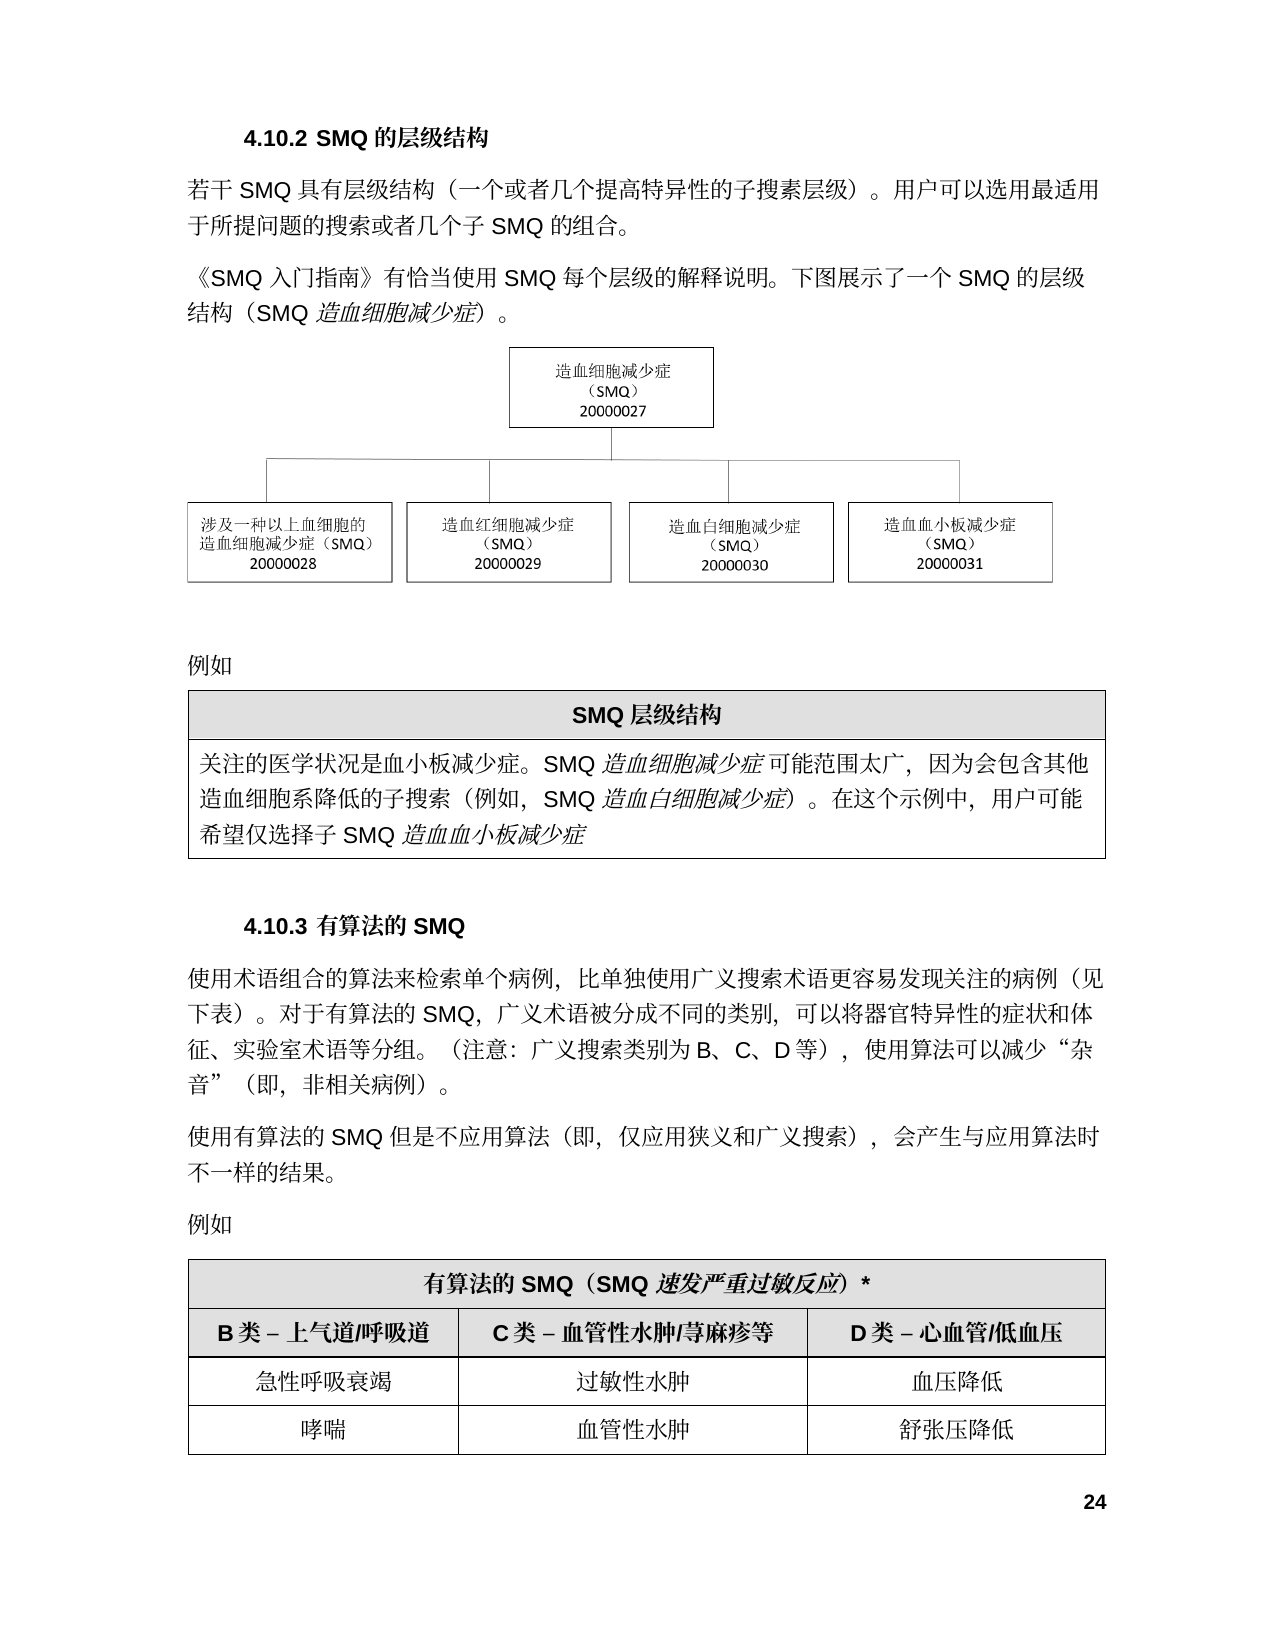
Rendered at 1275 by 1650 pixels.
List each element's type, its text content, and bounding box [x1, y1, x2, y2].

text 若干 SMQ 具有层级结构（一个或者几个提高特异性的子搜素层级）。用户可以选用最适用于所提问题的搜索或者几个子 SMQ 的组合。 [187, 172, 1106, 241]
table_cell D类 – 心血管/低血压 [808, 1309, 1105, 1356]
text 使用术语组合的算法来检索单个病例，比单独使用广义搜索术语更容易发现关注的病例（见下表）。对于有算法的 SMQ，广义术语被分成不同的类别，可以将器官特异性的症状和体征、实验室术语等分组。（注意：广义搜索类别为B、C、D等），使用算法可以减少“杂音”（即，非相关病例）。 [187, 961, 1106, 1100]
table_header 有算法的 SMQ（SMQ 速发严重过敏反应）* [189, 1260, 1105, 1308]
table_cell B类 – 上气道/呼吸道 [189, 1309, 458, 1356]
table_cell 急性呼吸衰竭 [189, 1358, 458, 1405]
text 使用有算法的 SMQ 但是不应用算法（即，仅应用狭义和广义搜索），会产生与应用算法时不一样的结果。 [187, 1119, 1106, 1188]
table_cell 血压降低 [808, 1358, 1105, 1405]
table_cell C类 – 血管性水肿/荨麻疹等 [459, 1309, 807, 1356]
table_cell 哮喘 [189, 1406, 458, 1453]
table_cell 舒张压降低 [808, 1406, 1105, 1453]
text 例如 [187, 648, 1106, 681]
subtitle SMQ 的层级结构 [244, 120, 1106, 153]
table_cell 血管性水肿 [459, 1406, 807, 1453]
table_cell 关注的医学状况是血小板减少症。SMQ 造血细胞减少症 可能范围太广，因为会包含其他造血细胞系降低的子搜索（例如，SMQ 造血白细胞减少症）。在这个示例中，用户可能希望仅选择子 SMQ 造血血小板减少症 [189, 740, 1105, 858]
subtitle 有算法的 SMQ [244, 908, 1106, 941]
table_header SMQ 层级结构 [189, 691, 1105, 738]
table_cell 过敏性水肿 [459, 1358, 807, 1405]
text 例如 [187, 1207, 1106, 1240]
picture [187, 347, 1053, 585]
text 《SMQ 入门指南》有恰当使用 SMQ 每个层级的解释说明。下图展示了一个 SMQ 的层级结构（SMQ 造血细胞减少症）。 [187, 260, 1106, 328]
